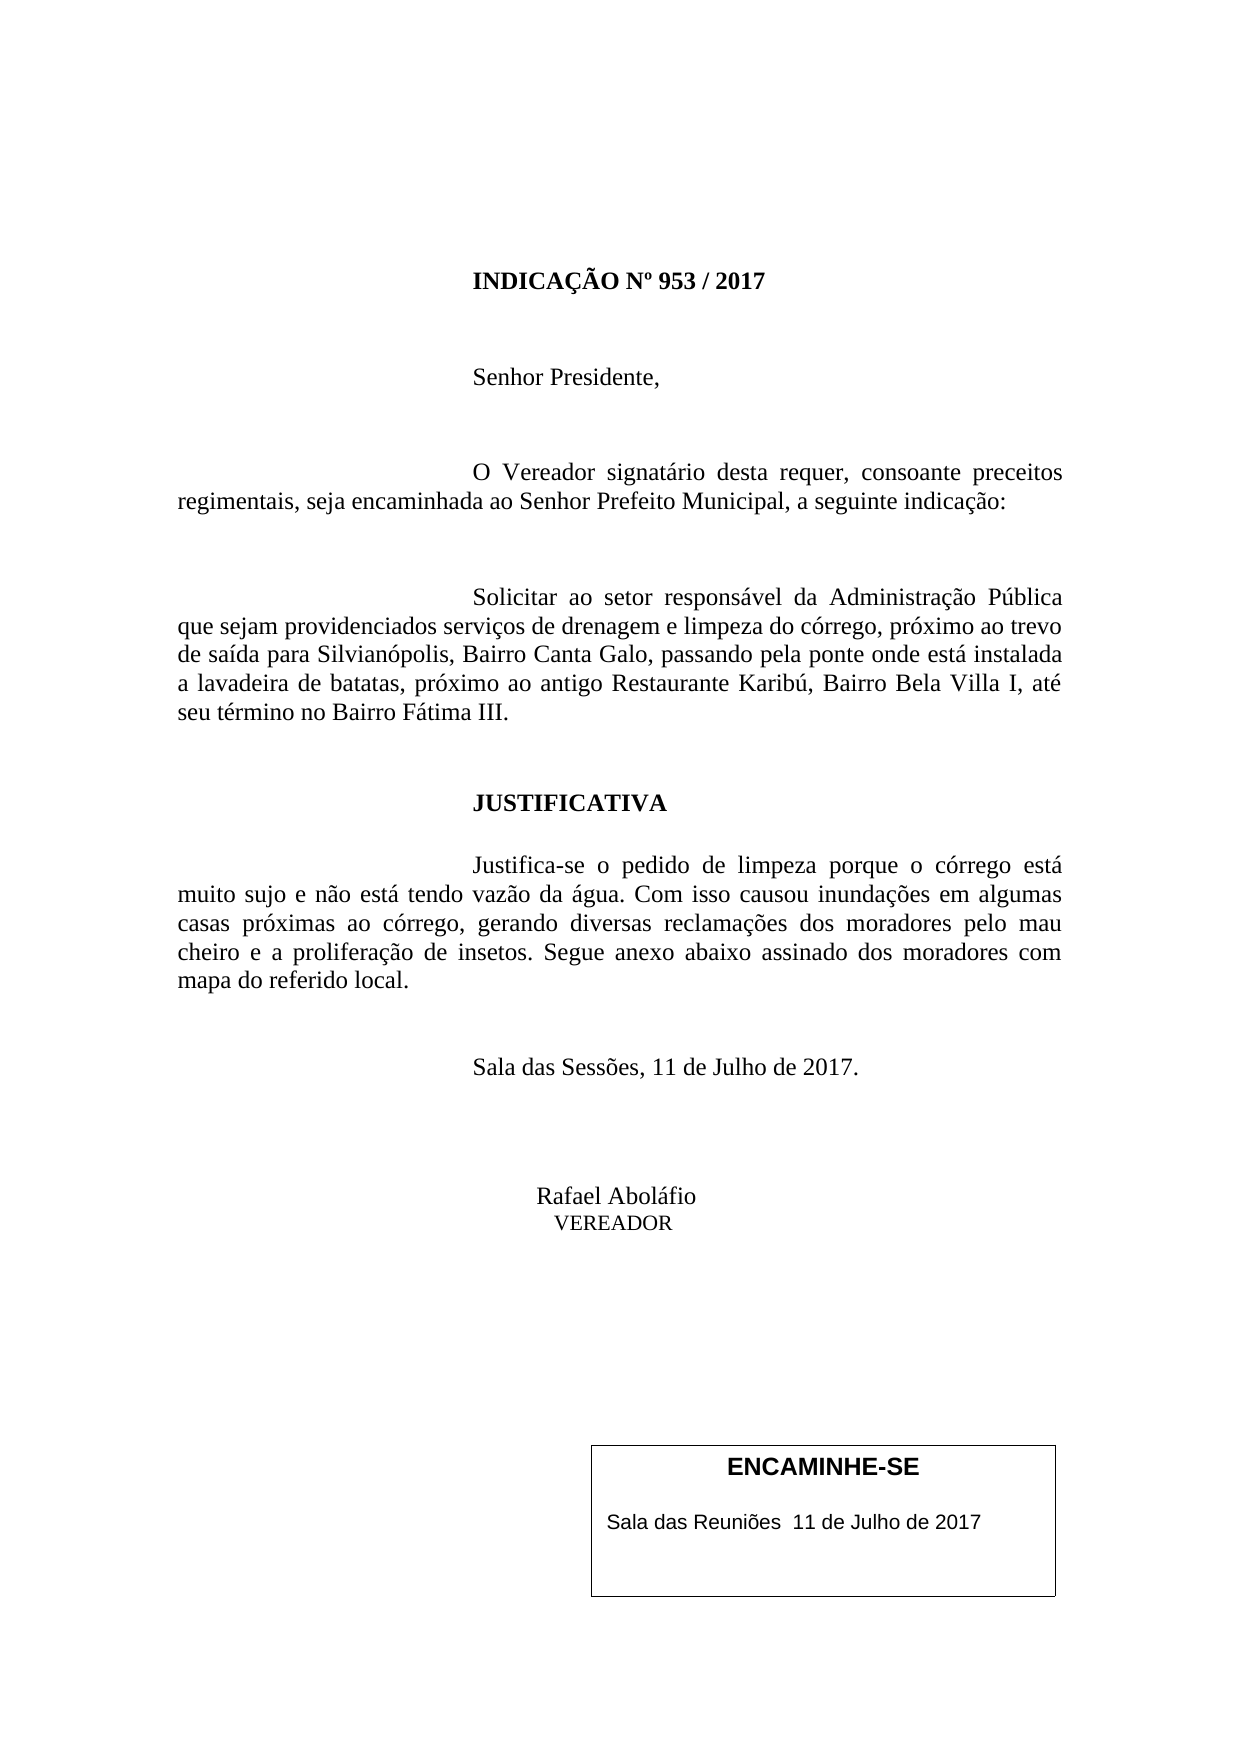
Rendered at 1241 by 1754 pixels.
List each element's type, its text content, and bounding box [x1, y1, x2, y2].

table_cell VEREADOR [170, 1210, 1056, 1239]
table_header Rafael Aboláfio [170, 1181, 1056, 1210]
text O Vereador signatário desta requer, consoante preceitos regimentais, seja encaminhada ao Senhor Prefeito Municipal, a seguinte indicação: [177, 457, 1063, 515]
text Justifica-se o pedido de limpeza porque o córrego está muito sujo e não está tendo vazão da água. Com isso causou inundações em algumas casas próximas ao córrego, gerando diversas reclamações dos moradores pelo mau cheiro e a proliferação de insetos. Segue anexo abaixo assinado dos moradores com mapa do referido local. [177, 850, 1063, 994]
text JUSTIFICATIVA [177, 788, 1004, 817]
text INDICAÇÃO Nº 953 / 2017 [472, 266, 1063, 294]
text Solicitar ao setor responsável da Administração Pública que sejam providenciados serviços de drenagem e limpeza do córrego, próximo ao trevo de saída para Silvianópolis, Bairro Canta Galo, passando pela ponte onde está instalada a lavadeira de batatas, próximo ao antigo Restaurante Karibú, Bairro Bela Villa I, até seu término no Bairro Fátima III. [177, 582, 1063, 726]
text Sala das Sessões, 11 de Julho de 2017. [472, 1052, 1063, 1080]
text Senhor Presidente, [472, 362, 1063, 390]
